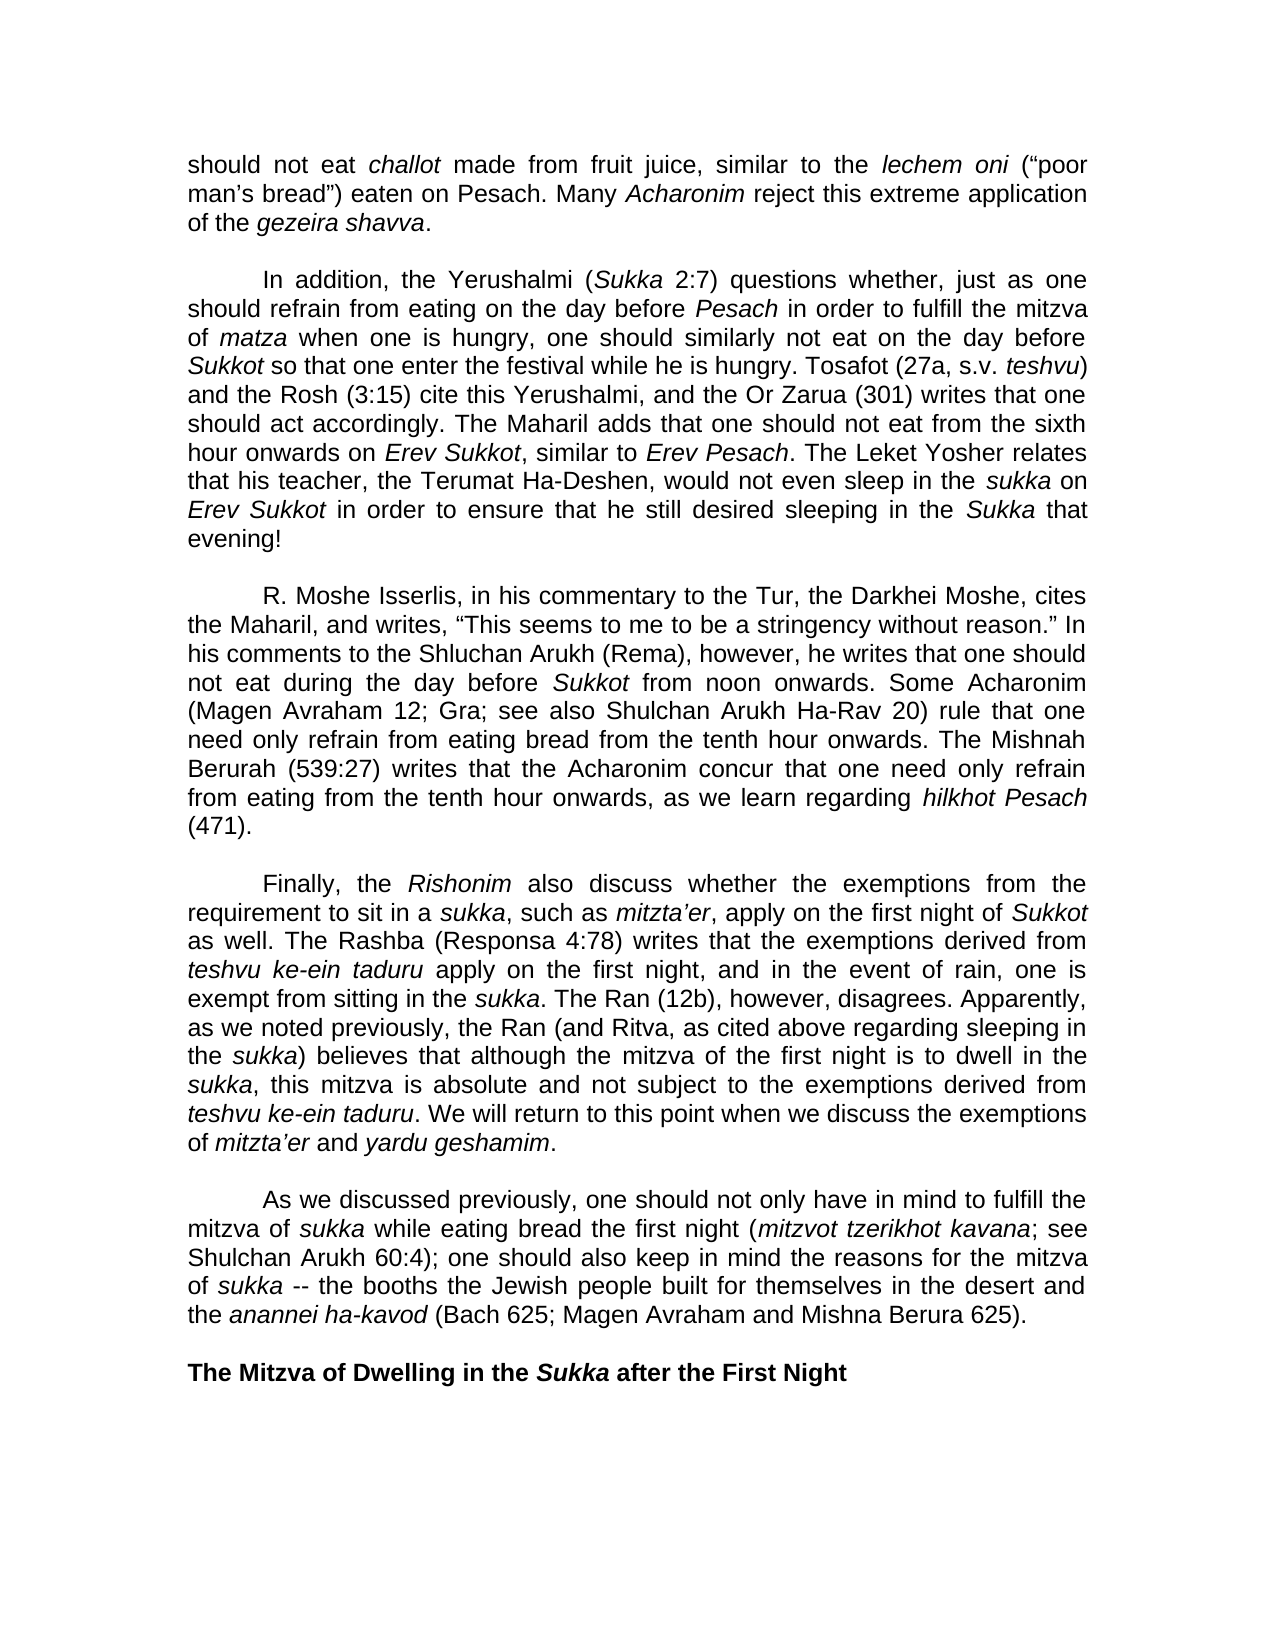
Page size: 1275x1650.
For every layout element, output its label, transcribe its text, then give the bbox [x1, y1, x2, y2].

text In addition, the Yerushalmi (Sukka 2:7) questions whether, just as one should refrain from eating on the day before Pesach in order to fulfill the mitzva of matza when one is hungry, one should similarly not eat on the day before Sukkot so that one enter the festival while he is hungry. Tosafot (27a, s.v. teshvu) and the Rosh (3:15) cite this Yerushalmi, and the Or Zarua (301) writes that one should act accordingly. The Maharil adds that one should not eat from the sixth hour onwards on Erev Sukkot, similar to Erev Pesach. The Leket Yosher relates that his teacher, the Terumat Ha-Deshen, would not even sleep in the sukka on Erev Sukkot in order to ensure that he still desired sleeping in the Sukka that evening! [187, 265, 1088, 552]
text R. Moshe Isserlis, in his commentary to the Tur, the Darkhei Moshe, cites the Maharil, and writes, “This seems to me to be a stringency without reason.” In his comments to the Shluchan Arukh (Rema), however, he writes that one should not eat during the day before Sukkot from noon onwards. Some Acharonim (Magen Avraham 12; Gra; see also Shulchan Arukh Ha-Rav 20) rule that one need only refrain from eating bread from the tenth hour onwards. The Mishnah Berurah (539:27) writes that the Acharonim concur that one need only refrain from eating from the tenth hour onwards, as we learn regarding hilkhot Pesach (471). [187, 581, 1088, 840]
text Finally, the Rishonim also discuss whether the exemptions from the requirement to sit in a sukka, such as mitzta’er, apply on the first night of Sukkot as well. The Rashba (Responsa 4:78) writes that the exemptions derived from teshvu ke-ein taduru apply on the first night, and in the event of rain, one is exempt from sitting in the sukka. The Ran (12b), however, disagrees. Apparently, as we noted previously, the Ran (and Ritva, as cited above regarding sleeping in the sukka) believes that although the mitzva of the first night is to dwell in the sukka, this mitzva is absolute and not subject to the exemptions derived from teshvu ke-ein taduru. We will return to this point when we discuss the exemptions of mitzta’er and yardu geshamim. [187, 869, 1088, 1156]
text The Mitzva of Dwelling in the Sukka after the First Night [187, 1357, 1088, 1386]
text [187, 150, 1088, 236]
text As we discussed previously, one should not only have in mind to fulfill the mitzva of sukka while eating bread the first night (mitzvot tzerikhot kavana; see Shulchan Arukh 60:4); one should also keep in mind the reasons for the mitzva of sukka -- the booths the Jewish people built for themselves in the desert and the anannei ha-kavod (Bach 625; Magen Avraham and Mishna Berura 625). [187, 1185, 1088, 1329]
